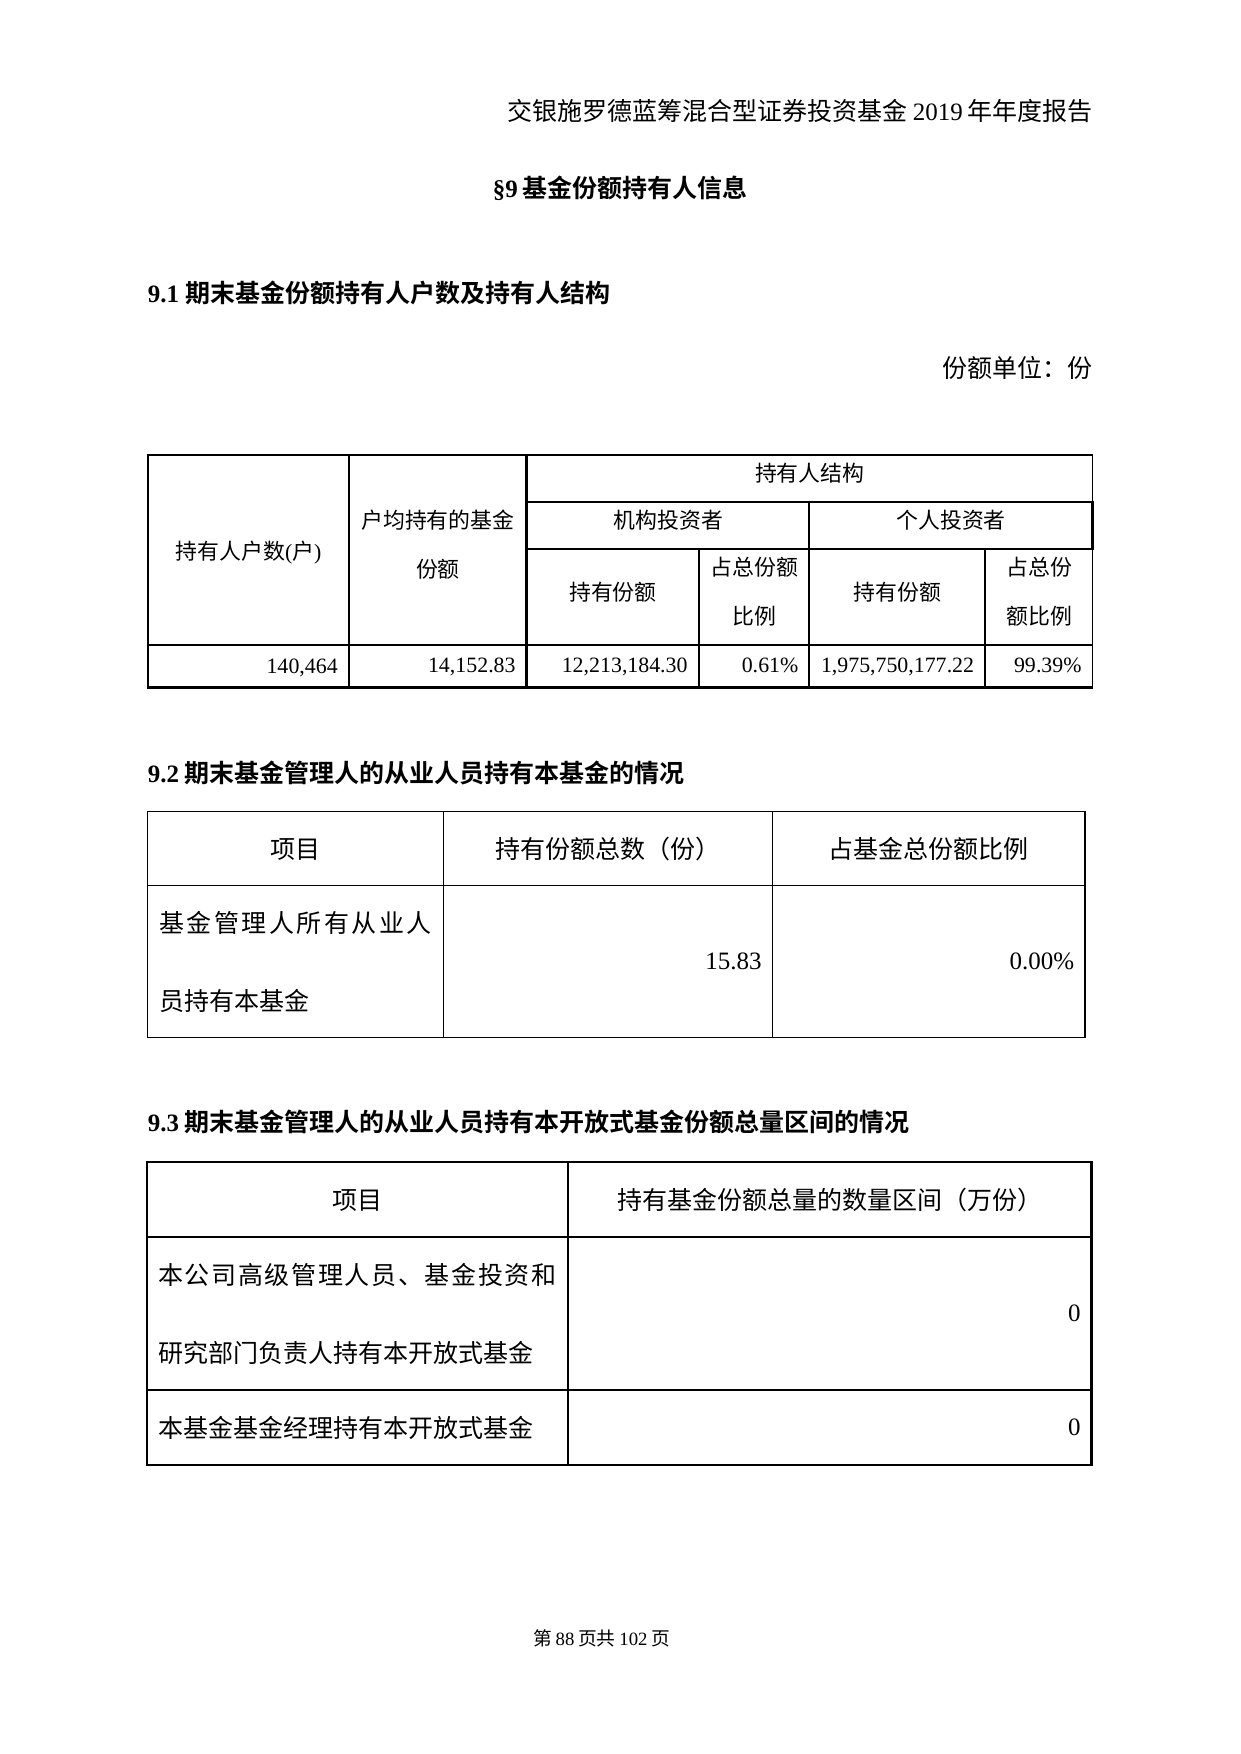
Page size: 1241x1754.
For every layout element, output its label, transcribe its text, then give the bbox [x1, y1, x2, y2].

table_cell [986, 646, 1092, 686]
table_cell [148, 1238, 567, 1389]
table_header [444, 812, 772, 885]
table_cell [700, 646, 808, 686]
subtitle 9.2期末基金管理人的从业人员持有本基金的情况 [148, 739, 1092, 804]
text 份额单位：份 [149, 334, 1092, 399]
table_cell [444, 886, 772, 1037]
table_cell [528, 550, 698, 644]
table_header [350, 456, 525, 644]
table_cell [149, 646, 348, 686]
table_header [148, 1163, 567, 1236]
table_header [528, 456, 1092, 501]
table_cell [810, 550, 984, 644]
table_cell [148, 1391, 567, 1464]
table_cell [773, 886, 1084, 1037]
subtitle 9.3期末基金管理人的从业人员持有本开放式基金份额总量区间的情况 [148, 1088, 1092, 1153]
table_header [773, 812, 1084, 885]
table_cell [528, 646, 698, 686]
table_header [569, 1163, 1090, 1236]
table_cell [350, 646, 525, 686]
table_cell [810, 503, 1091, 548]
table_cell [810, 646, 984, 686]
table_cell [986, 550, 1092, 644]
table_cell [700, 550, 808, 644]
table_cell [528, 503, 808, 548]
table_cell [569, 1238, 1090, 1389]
subtitle §9基金份额持有人信息 [148, 154, 1092, 219]
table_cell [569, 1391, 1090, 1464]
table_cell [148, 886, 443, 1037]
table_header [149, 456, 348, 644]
subtitle 9.1 期末基金份额持有人户数及持有人结构 [148, 259, 1092, 324]
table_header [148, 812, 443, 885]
